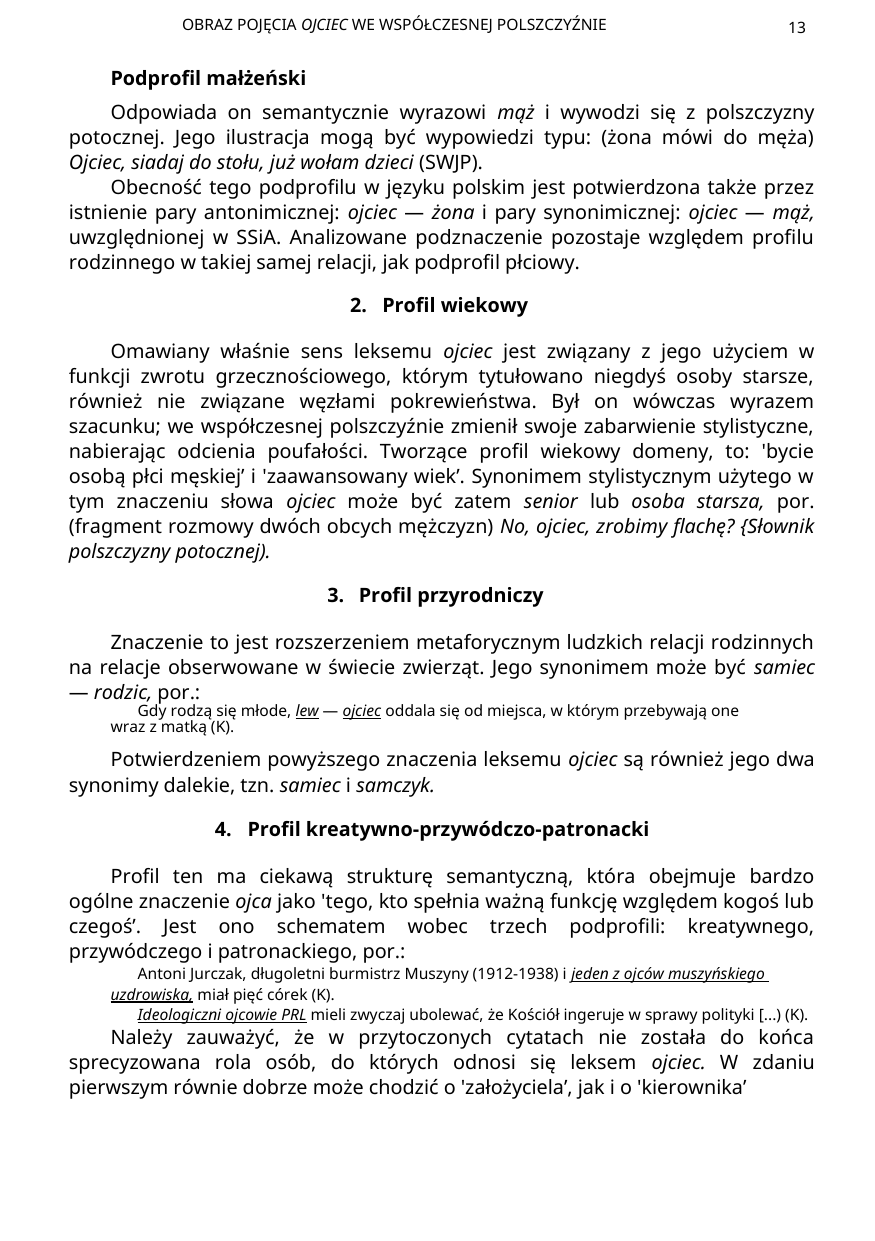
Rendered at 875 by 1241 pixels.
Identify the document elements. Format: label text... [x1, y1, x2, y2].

list Profil kreatywno-przywódczo-patronacki [214, 821, 815, 840]
text Ideologiczni ojcowie PRL mieli zwyczaj ubolewać, że Kościół ingeruje w sprawy polityki [...) (K). [110, 1004, 815, 1025]
text OBRAZ POJĘCIA OJCIEC WE WSPÓŁCZESNEJ POLSZCZYŹNIE [182, 18, 607, 33]
text Odpowiada on semantycznie wyrazowi mąż i wywodzi się z polszczyzny potocznej. Jego ilustracja mogą być wypowiedzi typu: (żona mówi do męża) Ojciec, siadaj do stołu, już wołam dzieci (SWJP). [69, 99, 815, 174]
list Profil wiekowy [350, 297, 815, 317]
list Profil przyrodniczy [327, 587, 815, 606]
text wraz z matką (K). [69, 720, 815, 735]
text Należy zauważyć, że w przytoczonych cytatach nie została do końca sprecyzowana rola osób, do których odnosi się leksem ojciec. W zdaniu pierwszym równie dobrze może chodzić o 'założyciela’, jak i o 'kierownika’ [69, 1025, 815, 1100]
text Gdy rodzą się młode, lew — ojciec oddala się od miejsca, w którym przebywają one [110, 704, 815, 720]
text Obecność tego podprofilu w języku polskim jest potwierdzona także przez istnienie pary antonimicznej: ojciec — żona i pary synonimicznej: ojciec — mąż, uwzględnionej w SSiA. Analizowane podznaczenie pozostaje względem profilu rodzinnego w takiej samej relacji, jak podprofil płciowy. [69, 174, 815, 274]
text 13 [788, 21, 806, 36]
text Profil ten ma ciekawą strukturę semantyczną, która obejmuje bardzo ogólne znaczenie ojca jako 'tego, kto spełnia ważną funkcję względem kogoś lub czegoś’. Jest ono schematem wobec trzech podprofili: kreatywnego, przywódczego i patronackiego, por.: [69, 863, 815, 963]
text Potwierdzeniem powyższego znaczenia leksemu ojciec są również jego dwa synonimy dalekie, tzn. samiec i samczyk. [69, 746, 815, 797]
text Antoni Jurczak, długoletni burmistrz Muszyny (1912-1938) i jeden z ojców muszyńskiego uzdrowiska, miał pięć córek (K). [110, 963, 815, 1004]
text Znaczenie to jest rozszerzeniem metaforycznym ludzkich relacji rodzinnych na relacje obserwowane w świecie zwierząt. Jego synonimem może być samiec — rodzic, por.: [69, 629, 815, 704]
text Omawiany właśnie sens leksemu ojciec jest związany z jego użyciem w funkcji zwrotu grzecznościowego, którym tytułowano niegdyś osoby starsze, również nie związane węzłami pokrewieństwa. Był on wówczas wyrazem szacunku; we współczesnej polszczyźnie zmienił swoje zabarwienie stylistyczne, nabierając odcienia poufałości. Tworzące profil wiekowy domeny, to: 'bycie osobą płci męskiej’ i 'zaawansowany wiek’. Synonimem stylistycznym użytego w tym znaczeniu słowa ojciec może być zatem senior lub osoba starsza, por. (fragment rozmowy dwóch obcych mężczyzn) No, ojciec, zrobimy flachę? {Słownik polszczyzny potocznej). [69, 339, 815, 564]
text Podprofil małżeński [69, 69, 815, 89]
